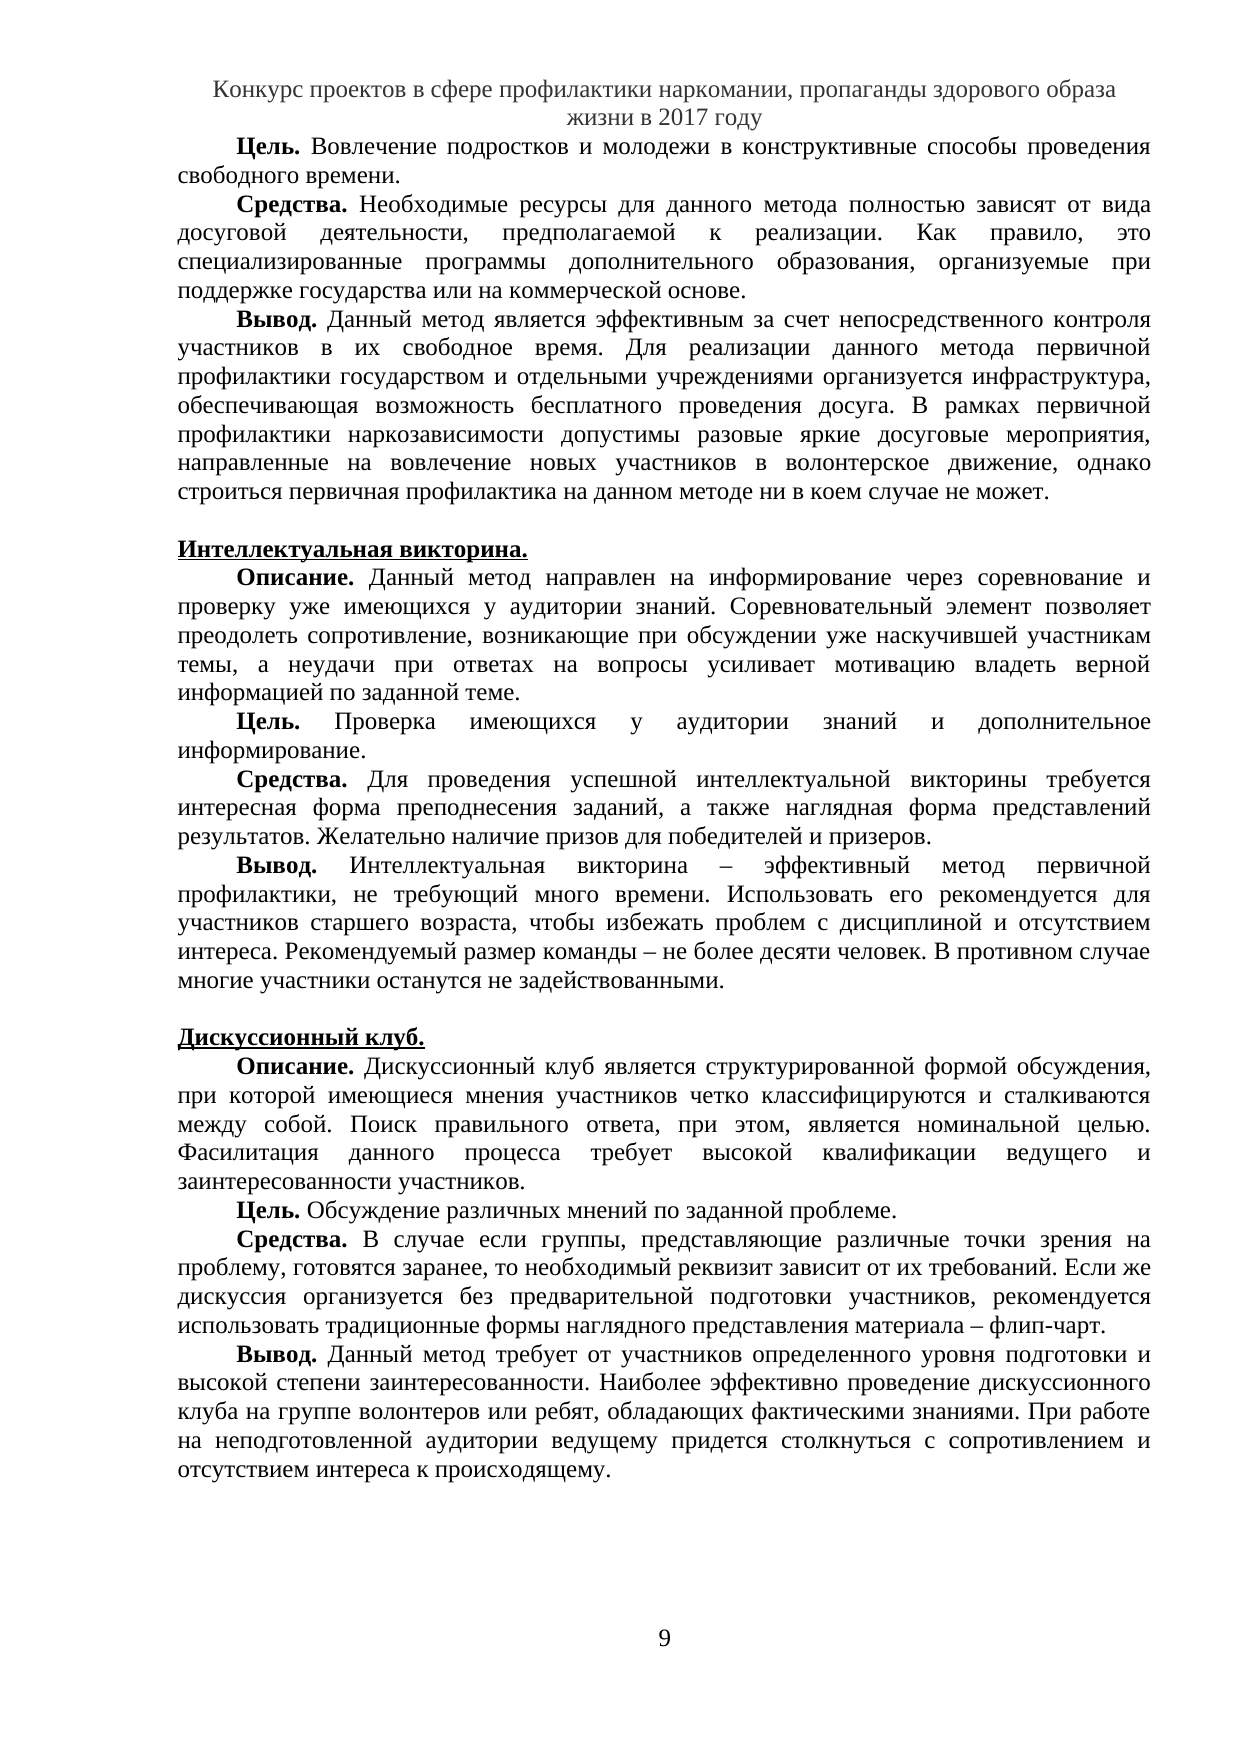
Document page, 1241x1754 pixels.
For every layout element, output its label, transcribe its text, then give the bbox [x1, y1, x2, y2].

text Цель. Проверка имеющихся у аудитории знаний и дополнительное информирование. [177, 706, 1152, 764]
text Средства. Для проведения успешной интеллектуальной викторины требуется интересная форма преподнесения заданий, а также наглядная форма представлений результатов. Желательно наличие призов для победителей и призеров. [177, 764, 1152, 850]
text Вывод. Данный метод требует от участников определенного уровня подготовки и высокой степени заинтересованности. Наиболее эффективно проведение дискуссионного клуба на группе волонтеров или ребят, обладающих фактическими знаниями. При работе на неподготовленной аудитории ведущему придется столкнуться с сопротивлением и отсутствием интереса к происходящему. [177, 1339, 1152, 1482]
text Интеллектуальная викторина. [177, 534, 1152, 562]
text Вывод. Интеллектуальная викторина – эффективный метод первичной профилактики, не требующий много времени. Использовать его рекомендуется для участников старшего возраста, чтобы избежать проблем с дисциплиной и отсутствием интереса. Рекомендуемый размер команды – не более десяти человек. В противном случае многие участники останутся не задействованными. [177, 850, 1152, 994]
text Средства. В случае если группы, представляющие различные точки зрения на проблему, готовятся заранее, то необходимый реквизит зависит от их требований. Если же дискуссия организуется без предварительной подготовки участников, рекомендуется использовать традиционные формы наглядного представления материала – флип-чарт. [177, 1224, 1152, 1339]
text Средства. Необходимые ресурсы для данного метода полностью зависят от вида досуговой деятельности, предполагаемой к реализации. Как правило, это специализированные программы дополнительного образования, организуемые при поддержке государства или на коммерческой основе. [177, 189, 1152, 304]
text Дискуссионный клуб. [177, 1022, 1152, 1051]
text Описание. Данный метод направлен на информирование через соревнование и проверку уже имеющихся у аудитории знаний. Соревновательный элемент позволяет преодолеть сопротивление, возникающие при обсуждении уже наскучившей участникам темы, а неудачи при ответах на вопросы усиливает мотивацию владеть верной информацией по заданной теме. [177, 562, 1152, 706]
text Вывод. Данный метод является эффективным за счет непосредственного контроля участников в их свободное время. Для реализации данного метода первичной профилактики государством и отдельными учреждениями организуется инфраструктура, обеспечивающая возможность бесплатного проведения досуга. В рамках первичной профилактики наркозависимости допустимы разовые яркие досуговые мероприятия, направленные на вовлечение новых участников в волонтерское движение, однако строиться первичная профилактика на данном методе ни в коем случае не может. [177, 304, 1152, 505]
text Цель. Обсуждение различных мнений по заданной проблеме. [177, 1195, 1152, 1224]
text Цель. Вовлечение подростков и молодежи в конструктивные способы проведения свободного времени. [177, 131, 1152, 189]
text Описание. Дискуссионный клуб является структурированной формой обсуждения, при которой имеющиеся мнения участников четко классифицируются и сталкиваются между собой. Поиск правильного ответа, при этом, является номинальной целью. Фасилитация данного процесса требует высокой квалификации ведущего и заинтересованности участников. [177, 1051, 1152, 1195]
